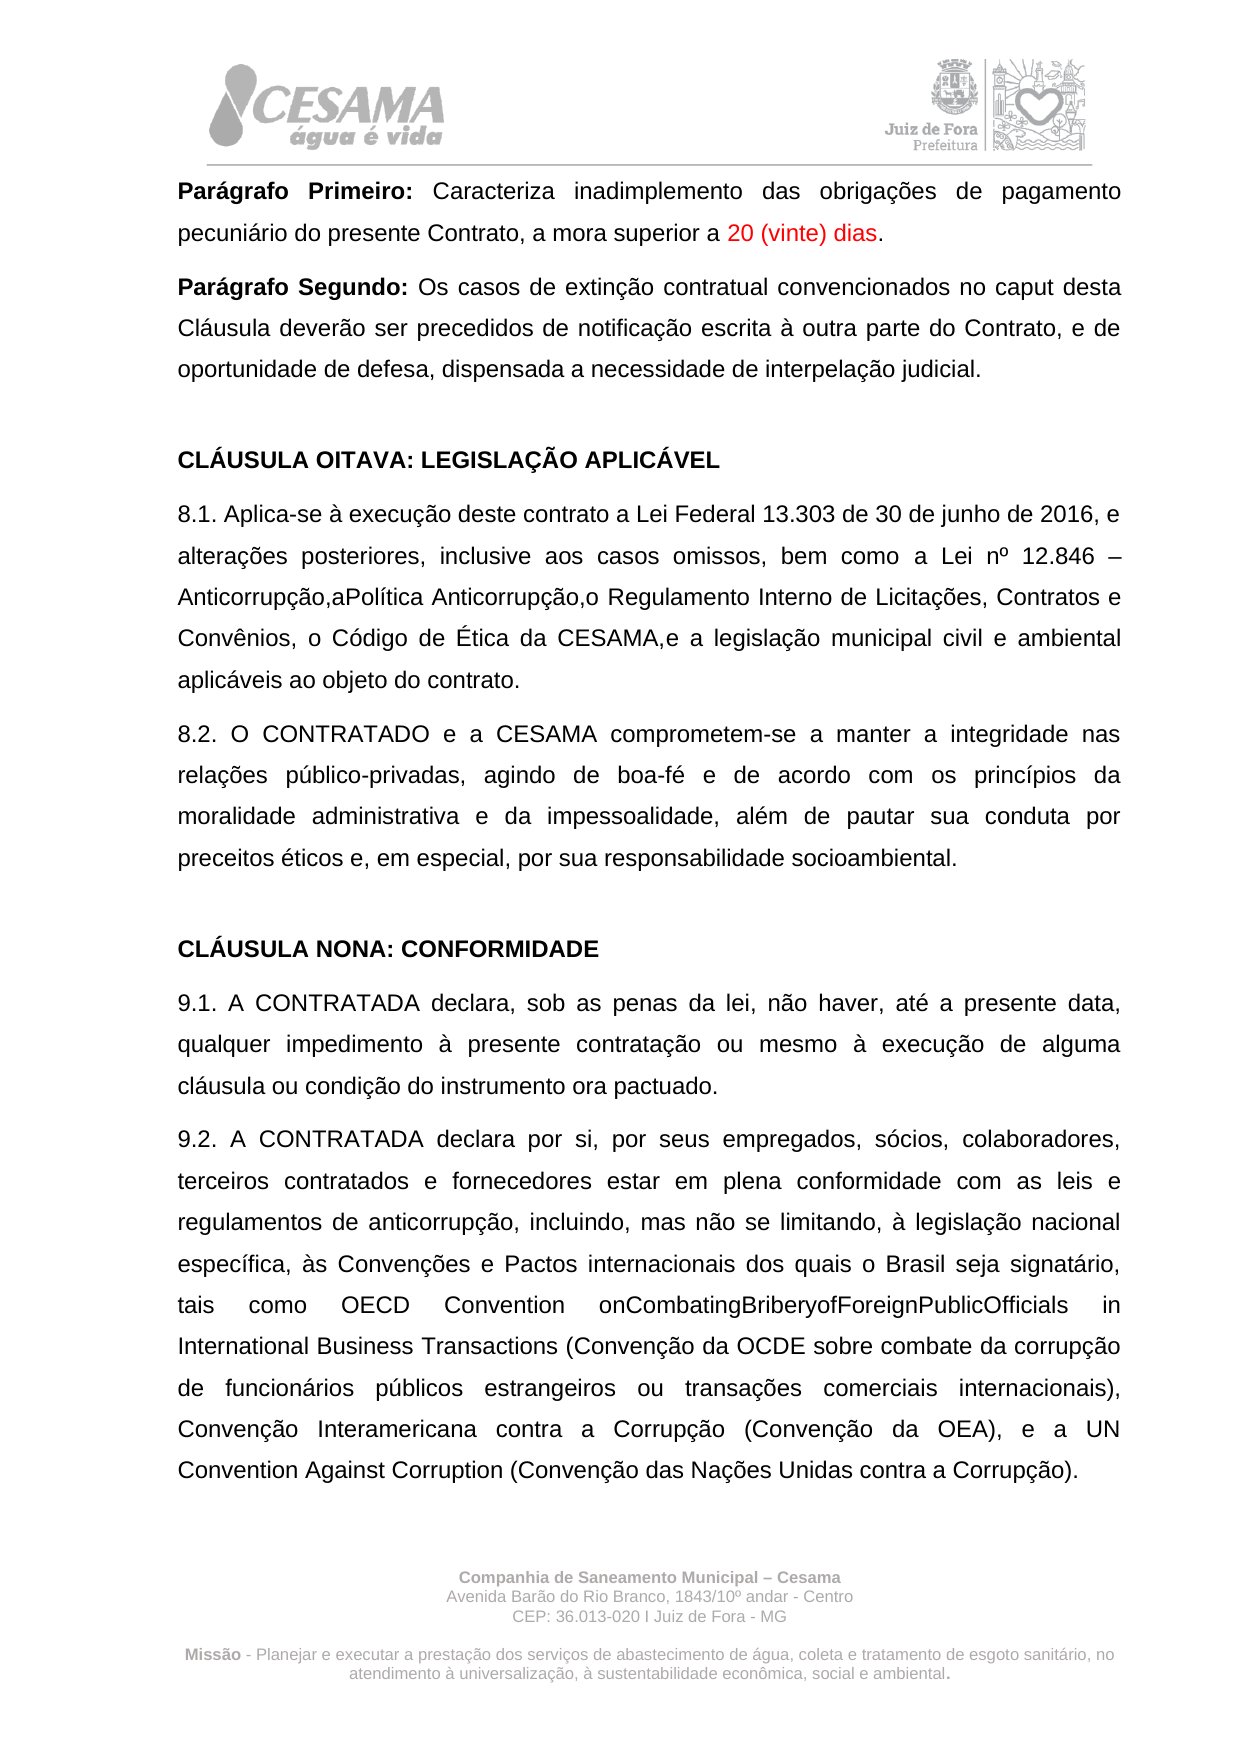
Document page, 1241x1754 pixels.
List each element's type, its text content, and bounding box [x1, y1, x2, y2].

subtitle CLÁUSULA OITAVA: LEGISLAÇÃO APLICÁVEL [177, 446, 1122, 474]
subtitle CLÁUSULA NONA: CONFORMIDADE [177, 935, 1122, 963]
text 9.2. A CONTRATADA declara por si, por seus empregados, sócios, colaboradores, terceiros contratados e fornecedores estar em plena conformidade com as leis e regulamentos de anticorrupção, incluindo, mas não se limitando, à legislação nacional específica, às Convenções e Pactos internacionais dos quais o Brasil seja signatário, tais como OECD Convention onCombatingBriberyofForeignPublicOfficials in International Business Transactions (Convenção da OCDE sobre combate da corrupção de funcionários públicos estrangeiros ou transações comerciais internacionais), Convenção Interamericana contra a Corrupção (Convenção da OEA), e a UN Convention Against Corruption (Convenção das Nações Unidas contra a Corrupção). [177, 1125, 1122, 1484]
text 8.2. O CONTRATADO e a CESAMA comprometem-se a manter a integridade nas relações público-privadas, agindo de boa-fé e de acordo com os princípios da moralidade administrativa e da impessoalidade, além de pautar sua conduta por preceitos éticos e, em especial, por sua responsabilidade socioambiental. [177, 719, 1122, 871]
text 9.1. A CONTRATADA declara, sob as penas da lei, não haver, até a presente data, qualquer impedimento à presente contratação ou mesmo à execução de alguma cláusula ou condição do instrumento ora pactuado. [177, 989, 1122, 1099]
text Parágrafo Segundo: Os casos de extinção contratual convencionados no caput desta Cláusula deverão ser precedidos de notificação escrita à outra parte do Contrato, e de oportunidade de defesa, dispensada a necessidade de interpelação judicial. [177, 272, 1122, 383]
text 8.1. Aplica-se à execução deste contrato a Lei Federal 13.303 de 30 de junho de 2016, e alterações posteriores, inclusive aos casos omissos, bem como a Lei nº 12.846 – Anticorrupção,aPolítica Anticorrupção,o Regulamento Interno de Licitações, Contratos e Convênios, o Código de Ética da CESAMA,e a legislação municipal civil e ambiental aplicáveis ao objeto do contrato. [177, 500, 1122, 693]
picture [206, 59, 1093, 166]
text Parágrafo Primeiro: Caracteriza inadimplemento das obrigações de pagamento pecuniário do presente Contrato, a mora superior a 20 (vinte) dias. [177, 177, 1122, 246]
